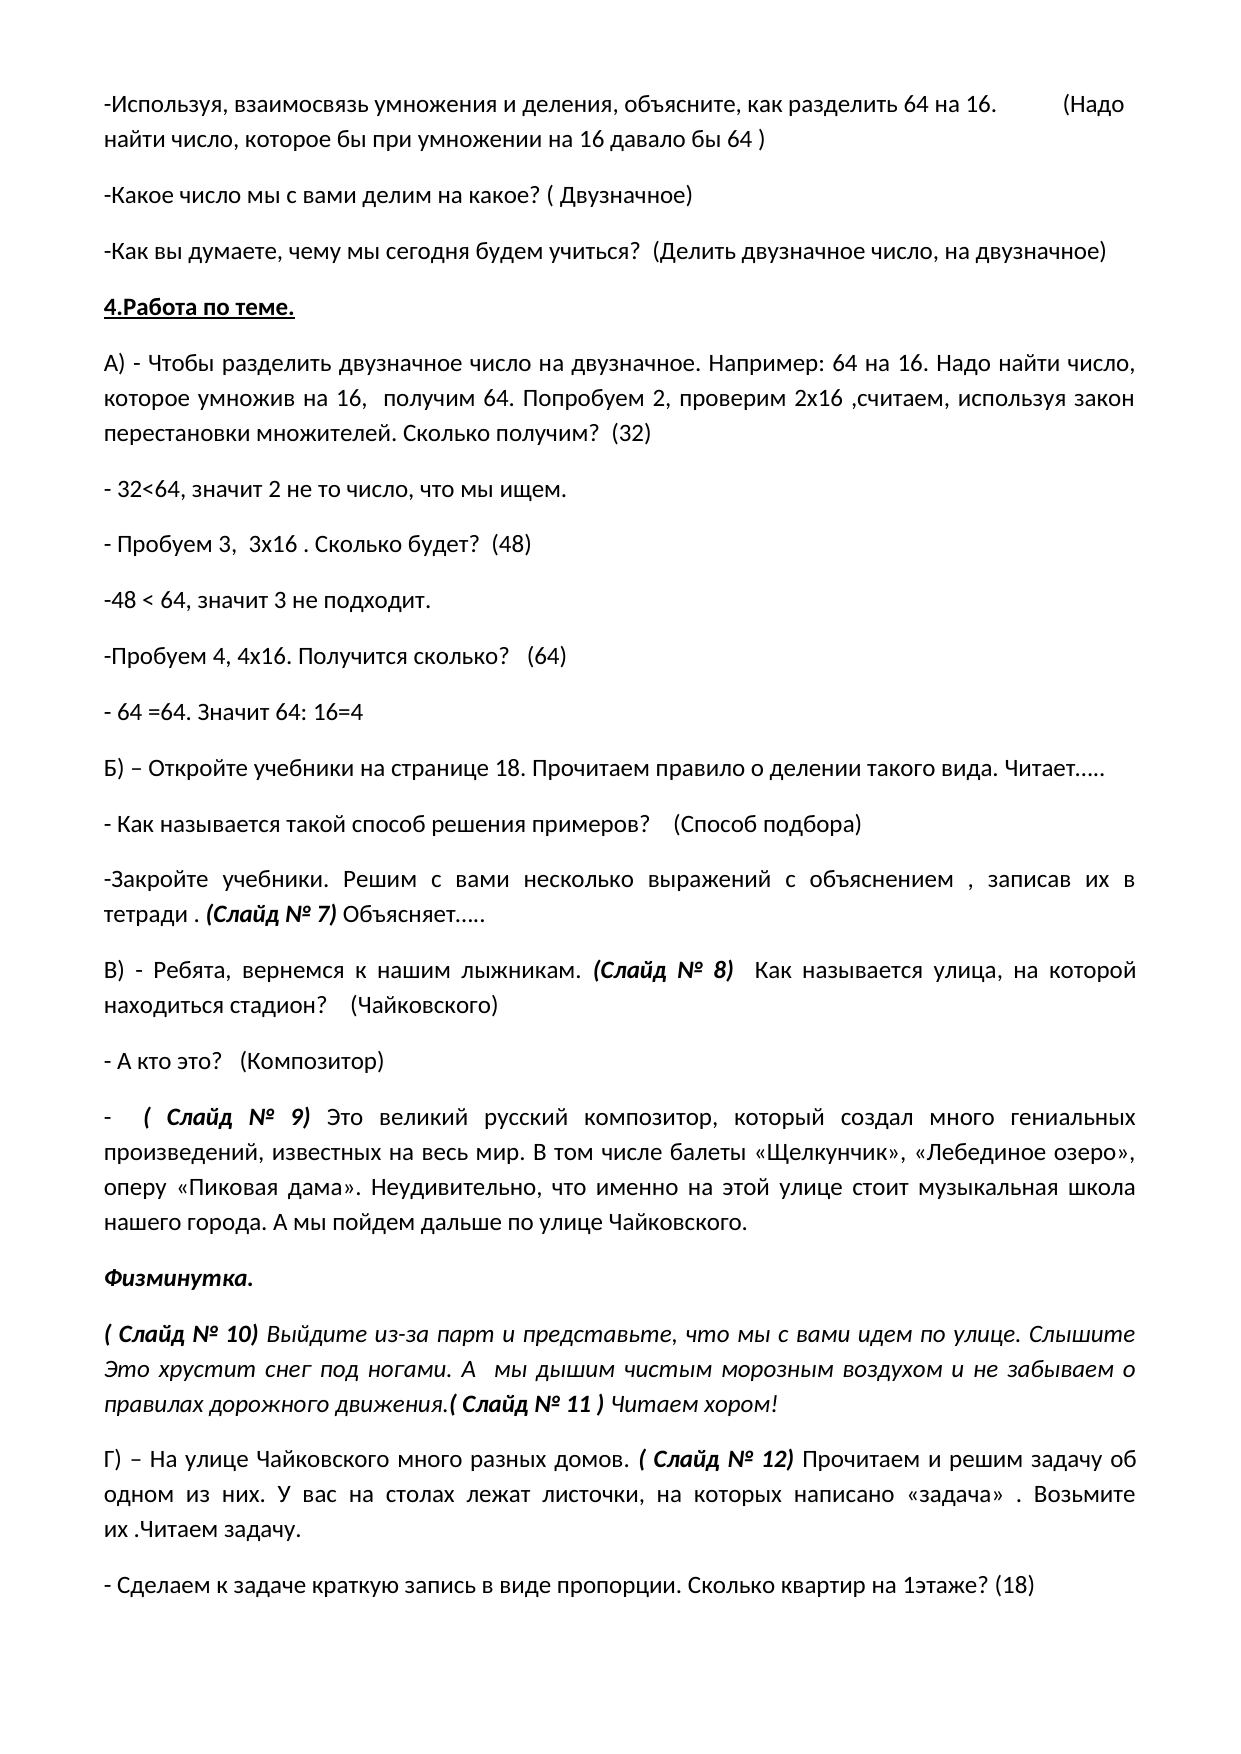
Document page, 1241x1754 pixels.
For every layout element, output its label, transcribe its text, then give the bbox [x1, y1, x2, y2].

text - Как называется такой способ решения примеров? (Способ подбора) [103, 808, 1137, 838]
text -Используя, взаимосвязь умножения и деления, объясните, как разделить 64 на 16. (Надо найти число, которое бы при умножении на 16 давало бы 64 ) [103, 89, 1137, 154]
text Б) – Откройте учебники на странице 18. Прочитаем правило о делении такого вида. Читает….. [103, 752, 1137, 782]
text - 64 =64. Значит 64: 16=4 [103, 696, 1137, 727]
text Г) – На улице Чайковского много разных домов. ( Слайд № 12) Прочитаем и решим задачу об одном из них. У вас на столах лежат листочки, на которых написано «задача» . Возьмите их .Читаем задачу. [103, 1444, 1137, 1544]
text В) - Ребята, вернемся к нашим лыжникам. (Слайд № 8) Как называется улица, на которой находиться стадион? (Чайковского) [103, 954, 1137, 1020]
text -Какое число мы с вами делим на какое? ( Двузначное) [103, 179, 1137, 210]
text -Как вы думаете, чему мы сегодня будем учиться? (Делить двузначное число, на двузначное) [103, 235, 1137, 266]
text А) - Чтобы разделить двузначное число на двузначное. Например: 64 на 16. Надо найти число, которое умножив на 16, получим 64. Попробуем 2, проверим 2х16 ,считаем, используя закон перестановки множителей. Сколько получим? (32) [103, 347, 1137, 447]
text -48 < 64, значит 3 не подходит. [103, 584, 1137, 615]
text - Сделаем к задаче краткую запись в виде пропорции. Сколько квартир на 1этаже? (18) [103, 1569, 1137, 1600]
text 4.Работа по теме. [103, 291, 1137, 322]
text Физминутка. [103, 1262, 1137, 1292]
text - 32<64, значит 2 не то число, что мы ищем. [103, 473, 1137, 503]
text - ( Слайд № 9) Это великий русский композитор, который создал много гениальных произведений, известных на весь мир. В том числе балеты «Щелкунчик», «Лебединое озеро», оперу «Пиковая дама». Неудивительно, что именно на этой улице стоит музыкальная школа нашего города. А мы пойдем дальше по улице Чайковского. [103, 1101, 1137, 1237]
text - А кто это? (Композитор) [103, 1045, 1137, 1076]
text ( Слайд № 10) Выйдите из-за парт и представьте, что мы с вами идем по улице. Слышите Это хрустит снег под ногами. А мы дышим чистым морозным воздухом и не забываем о правилах дорожного движения.( Слайд № 11 ) Читаем хором! [103, 1318, 1137, 1418]
text -Пробуем 4, 4х16. Получится сколько? (64) [103, 640, 1137, 671]
text -Закройте учебники. Решим с вами несколько выражений с объяснением , записав их в тетради . (Слайд № 7) Объясняет….. [103, 864, 1137, 929]
text - Пробуем 3, 3х16 . Сколько будет? (48) [103, 529, 1137, 559]
